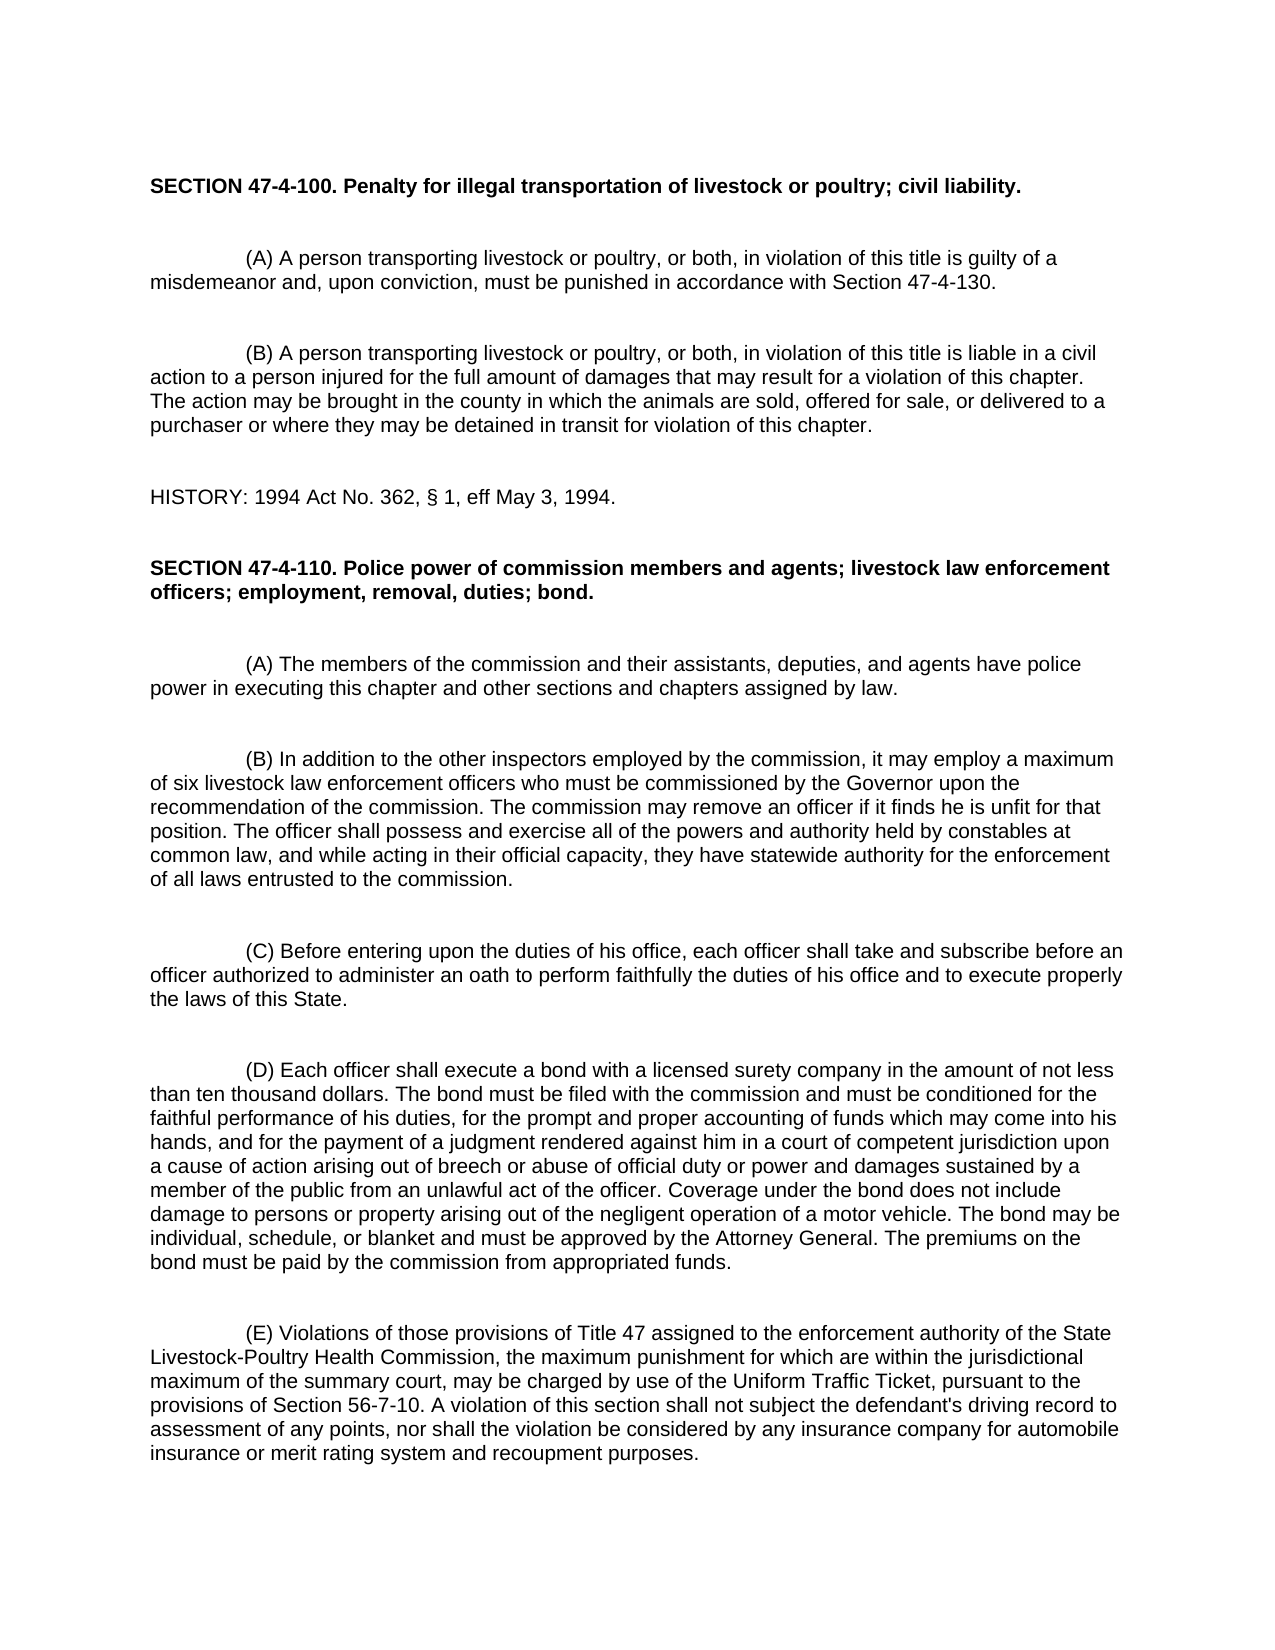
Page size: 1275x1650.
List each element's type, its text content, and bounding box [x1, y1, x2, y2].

text (D) Each officer shall execute a bond with a licensed surety company in the amount of not less than ten thousand dollars. The bond must be filed with the commission and must be conditioned for the faithful performance of his duties, for the prompt and proper accounting of funds which may come into his hands, and for the payment of a judgment rendered against him in a court of competent jurisdiction upon a cause of action arising out of breech or abuse of official duty or power and damages sustained by a member of the public from an unlawful act of the officer. Coverage under the bond does not include damage to persons or property arising out of the negligent operation of a motor vehicle. The bond may be individual, schedule, or blanket and must be approved by the Attorney General. The premiums on the bond must be paid by the commission from appropriated funds. [150, 1058, 1125, 1297]
text (E) Violations of those provisions of Title 47 assigned to the enforcement authority of the State Livestock-Poultry Health Commission, the maximum punishment for which are within the jurisdictional maximum of the summary court, may be charged by use of the Uniform Traffic Ticket, pursuant to the provisions of Section 56-7-10. A violation of this section shall not subject the defendant's driving record to assessment of any points, nor shall the violation be considered by any insurance company for automobile insurance or merit rating system and recoupment purposes. [150, 1321, 1125, 1488]
text SECTION 47-4-110. Police power of commission members and agents; livestock law enforcement officers; employment, removal, duties; bond. [150, 556, 1125, 628]
text (B) A person transporting livestock or poultry, or both, in violation of this title is liable in a civil action to a person injured for the full amount of damages that may result for a violation of this chapter. The action may be brought in the county in which the animals are sold, offered for sale, or delivered to a purchaser or where they may be detained in transit for violation of this chapter. [150, 341, 1125, 461]
text (B) In addition to the other inspectors employed by the commission, it may employ a maximum of six livestock law enforcement officers who must be commissioned by the Governor upon the recommendation of the commission. The commission may remove an officer if it finds he is unfit for that position. The officer shall possess and exercise all of the powers and authority held by constables at common law, and while acting in their official capacity, they have statewide authority for the enforcement of all laws entrusted to the commission. [150, 747, 1125, 914]
text SECTION 47-4-100. Penalty for illegal transportation of livestock or poultry; civil liability. [150, 174, 1125, 222]
text HISTORY: 1994 Act No. 362, § 1, eff May 3, 1994. [150, 484, 1125, 532]
text (C) Before entering upon the duties of his office, each officer shall take and subscribe before an officer authorized to administer an oath to perform faithfully the duties of his office and to execute properly the laws of this State. [150, 938, 1125, 1034]
text (A) The members of the commission and their assistants, deputies, and agents have police power in executing this chapter and other sections and chapters assigned by law. [150, 652, 1125, 723]
text (A) A person transporting livestock or poultry, or both, in violation of this title is guilty of a misdemeanor and, upon conviction, must be punished in accordance with Section 47-4-130. [150, 246, 1125, 317]
